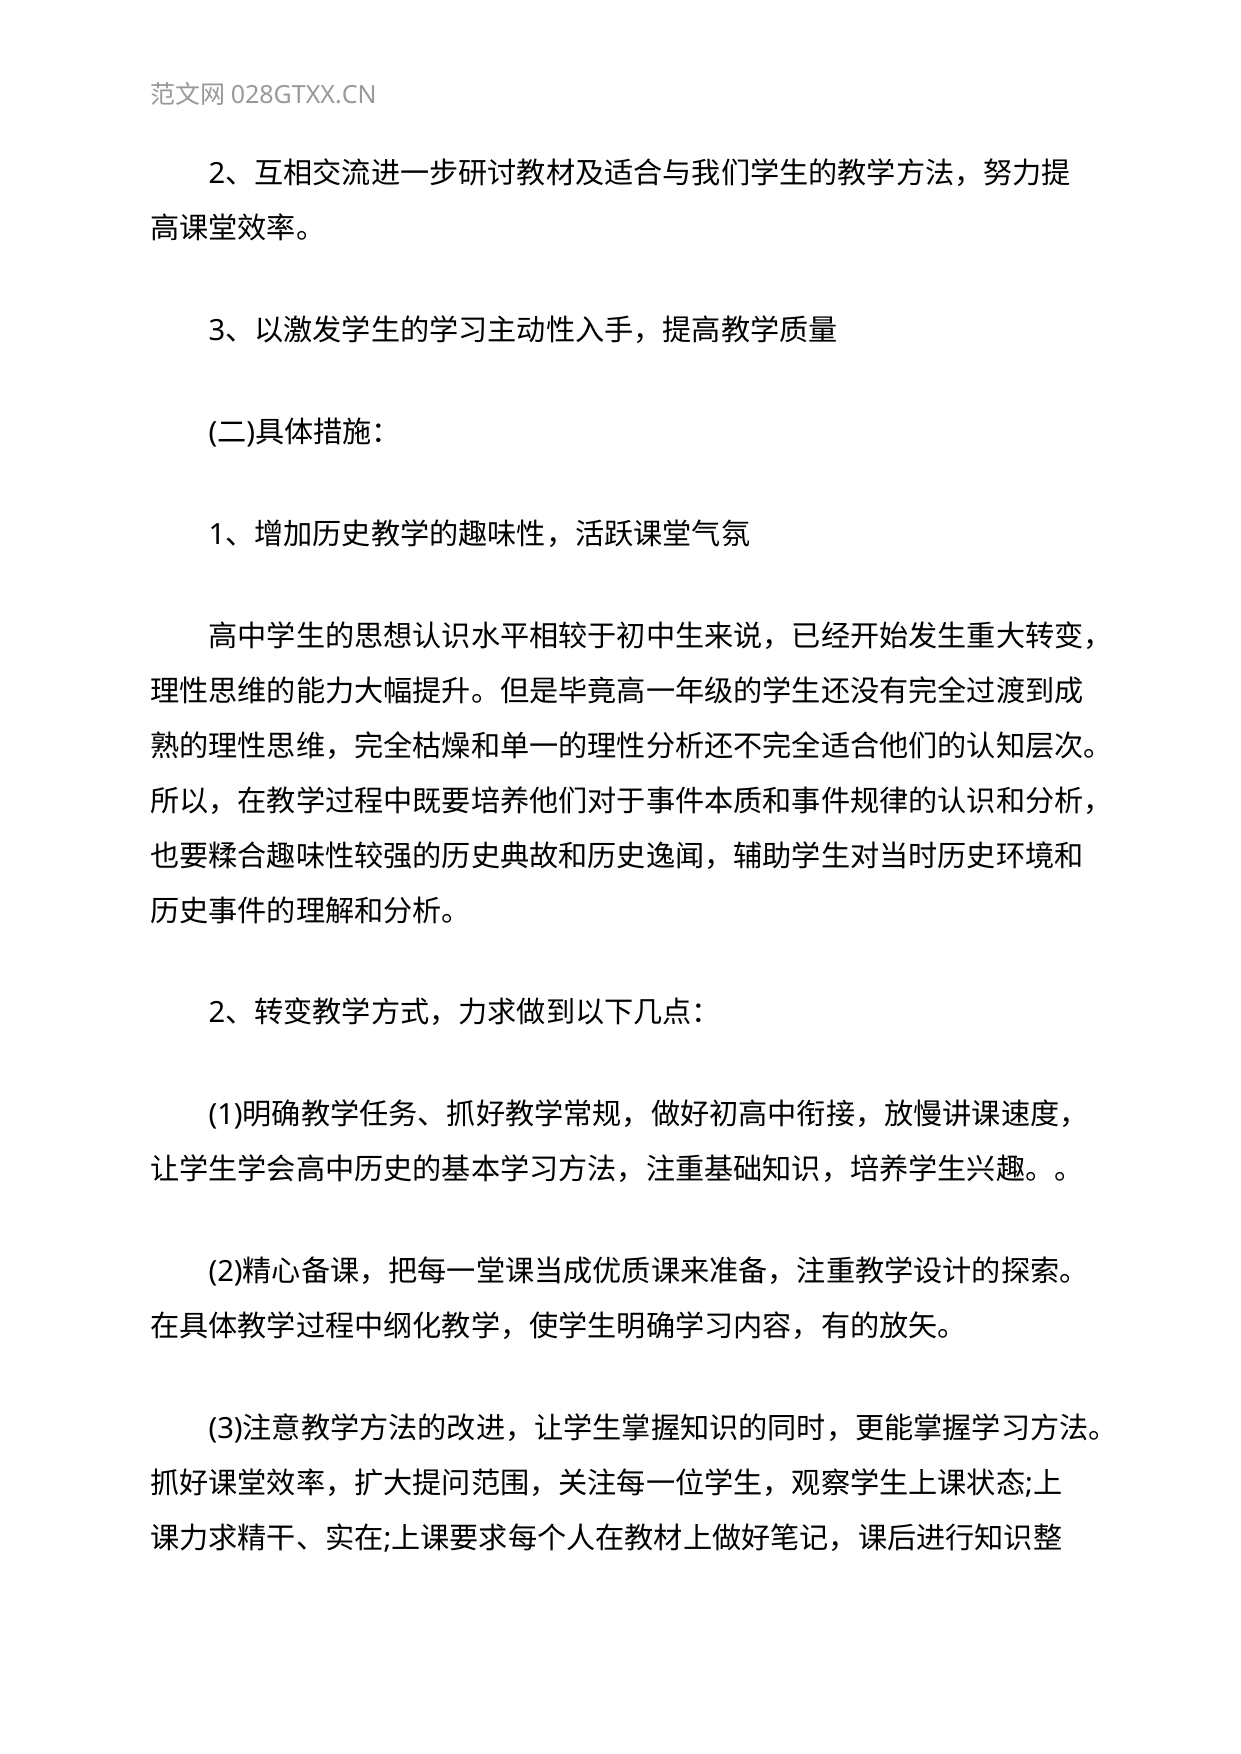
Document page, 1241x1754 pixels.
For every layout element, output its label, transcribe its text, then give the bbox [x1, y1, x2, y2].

text 高中学生的思想认识水平相较于初中生来说，已经开始发生重大转变，理性思维的能力大幅提升。但是毕竟高一年级的学生还没有完全过渡到成熟的理性思维，完全枯燥和单一的理性分析还不完全适合他们的认知层次。所以，在教学过程中既要培养他们对于事件本质和事件规律的认识和分析，也要糅合趣味性较强的历史典故和历史逸闻，辅助学生对当时历史环境和历史事件的理解和分析。 [150, 613, 1090, 929]
text (1)明确教学任务、抓好教学常规，做好初高中衔接，放慢讲课速度，让学生学会高中历史的基本学习方法，注重基础知识，培养学生兴趣。。 [150, 1091, 1090, 1188]
text 3、以激发学生的学习主动性入手，提高教学质量 [150, 307, 1090, 349]
text 2、互相交流进一步研讨教材及适合与我们学生的教学方法，努力提高课堂效率。 [150, 150, 1090, 247]
text 2、转变教学方式，力求做到以下几点： [150, 989, 1090, 1031]
text 1、增加历史教学的趣味性，活跃课堂气氛 [150, 511, 1090, 553]
text (二)具体措施： [150, 409, 1090, 451]
text (2)精心备课，把每一堂课当成优质课来准备，注重教学设计的探索。在具体教学过程中纲化教学，使学生明确学习内容，有的放矢。 [150, 1248, 1090, 1345]
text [150, 1404, 1090, 1557]
